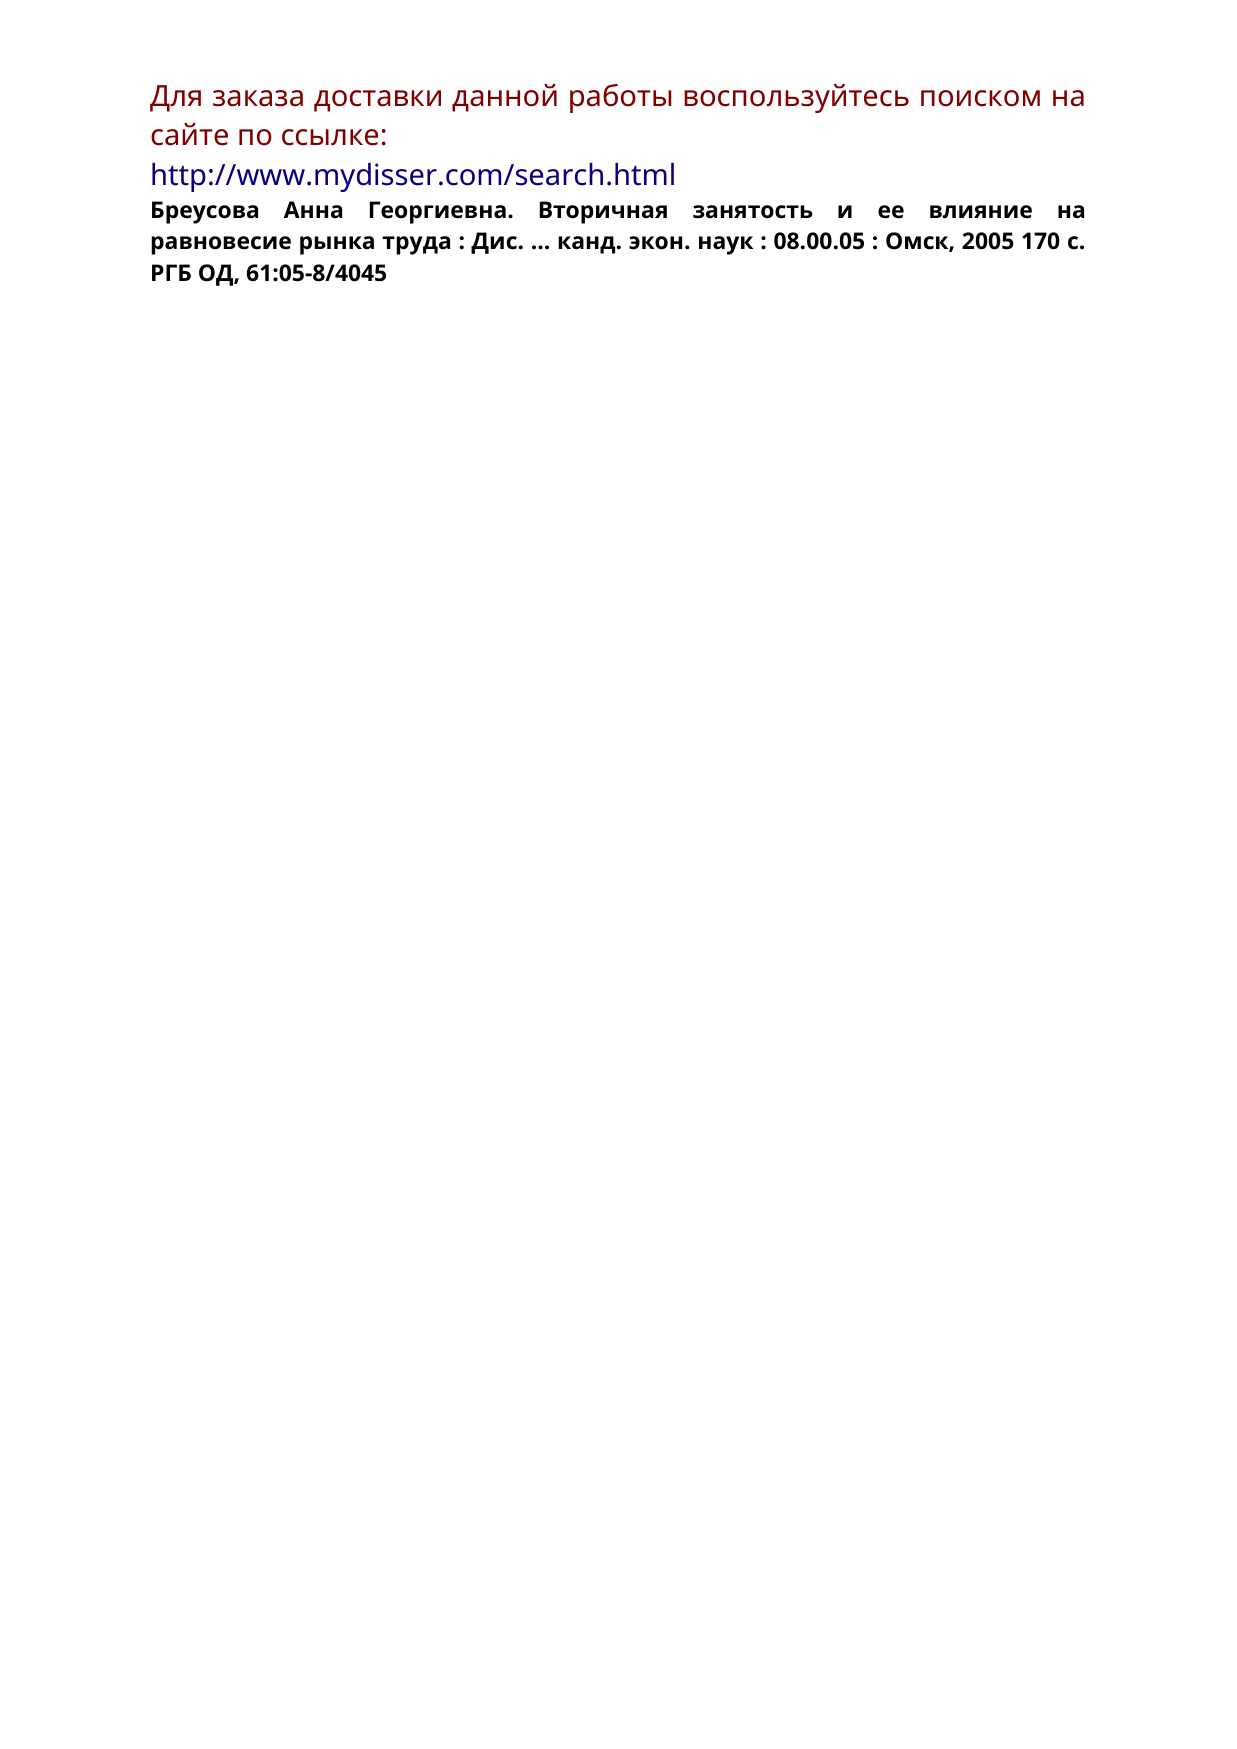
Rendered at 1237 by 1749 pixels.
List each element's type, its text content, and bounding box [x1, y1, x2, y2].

text Бреусова Анна Георгиевна. Вторичная занятость и ее влияние на равновесие рынка труда : Дис. ... канд. экон. наук : 08.00.05 : Омск, 2005 170 c. РГБ ОД, 61:05-8/4045 [150, 194, 1086, 288]
